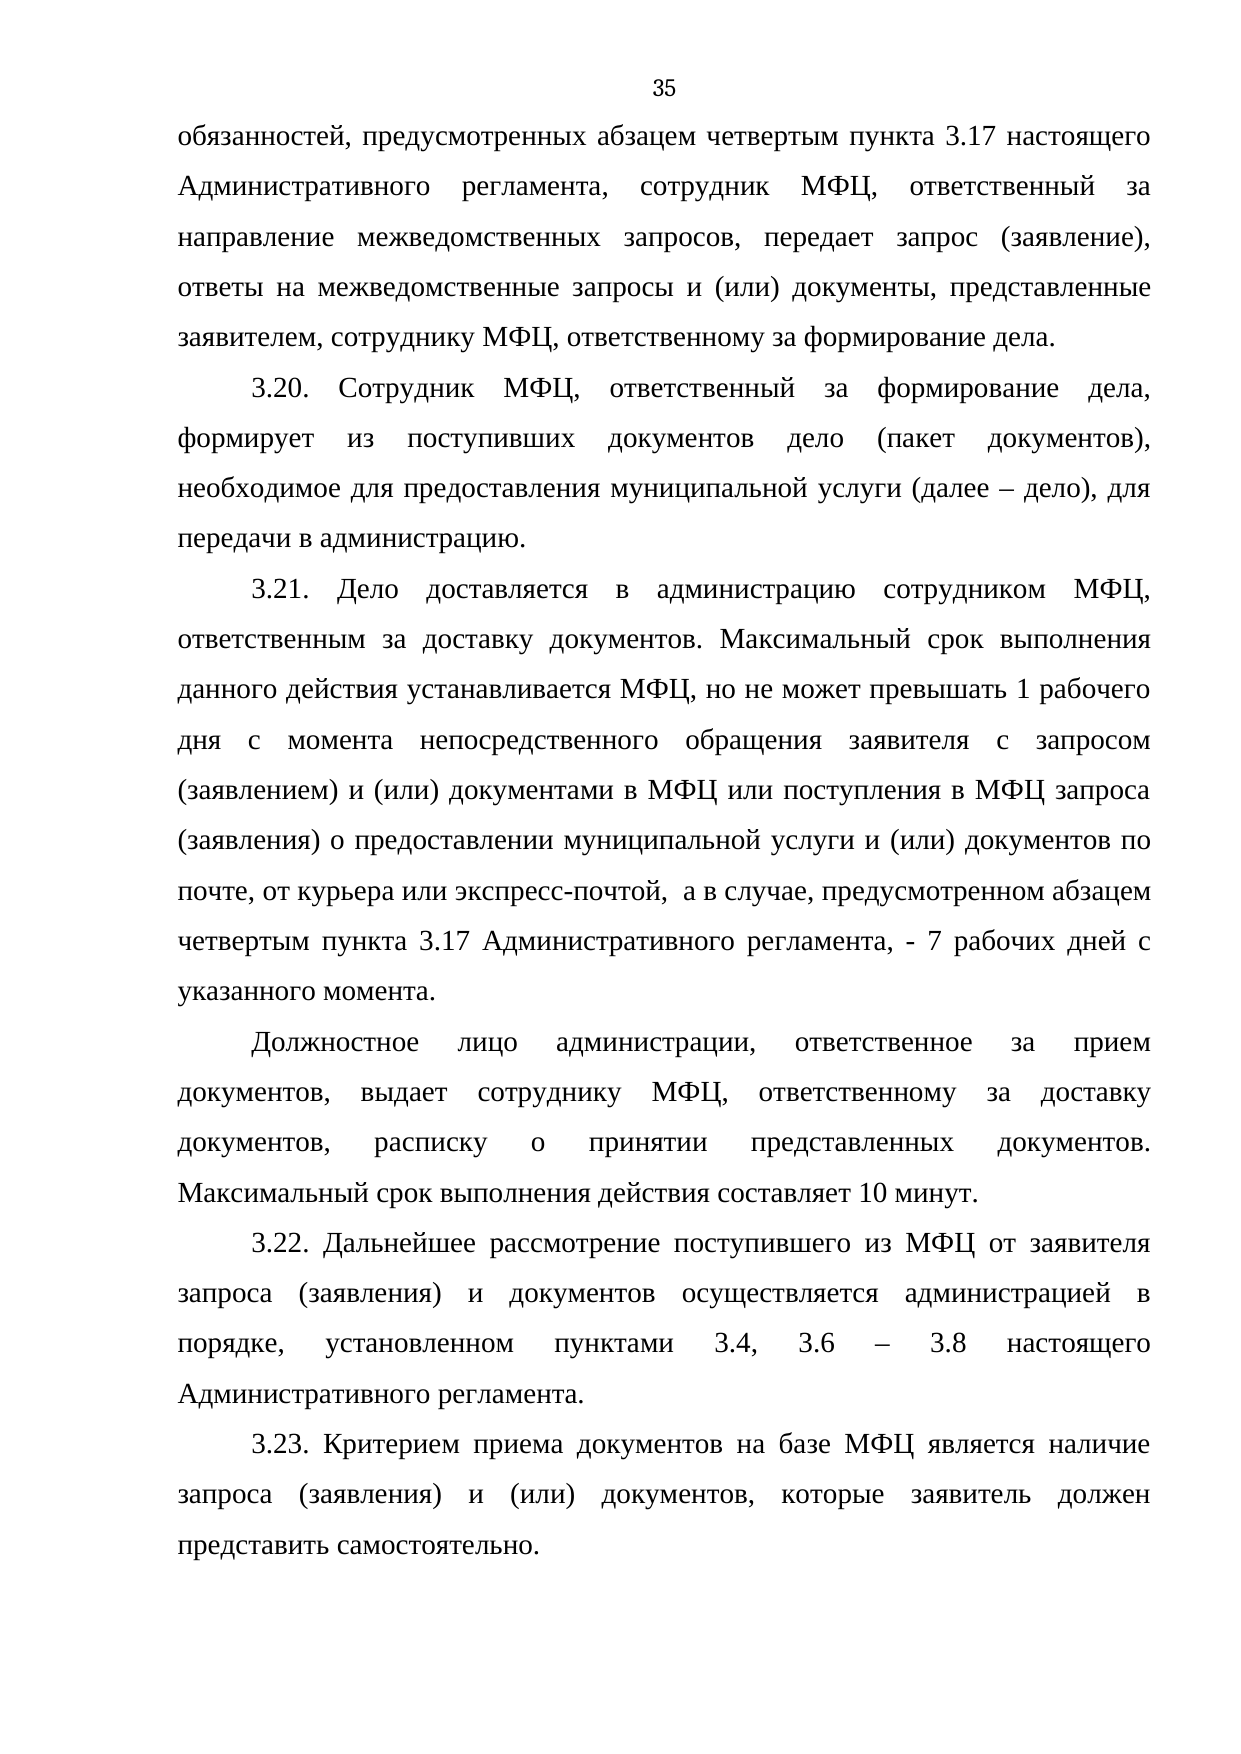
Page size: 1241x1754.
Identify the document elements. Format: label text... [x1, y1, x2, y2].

text 3.20. Сотрудник МФЦ, ответственный за формирование дела, формирует из поступивших документов дело (пакет документов), необходимое для предоставления муниципальной услуги (далее – дело), для передачи в администрацию. [177, 370, 1152, 554]
text 3.21. Дело доставляется в администрацию сотрудником МФЦ, ответственным за доставку документов. Максимальный срок выполнения данного действия устанавливается МФЦ, но не может превышать 1 рабочего дня с момента непосредственного обращения заявителя с запросом (заявлением) и (или) документами в МФЦ или поступления в МФЦ запроса (заявления) о предоставлении муниципальной услуги и (или) документов по почте, от курьера или экспресс-почтой, а в случае, предусмотренном абзацем четвертым пункта 3.17 Административного регламента, - 7 рабочих дней с указанного момента. [177, 571, 1152, 1007]
text 3.23. Критерием приема документов на базе МФЦ является наличие запроса (заявления) и (или) документов, которые заявитель должен представить самостоятельно. [177, 1426, 1152, 1560]
text Должностное лицо администрации, ответственное за прием документов, выдает сотруднику МФЦ, ответственному за доставку документов, расписку о принятии представленных документов. Максимальный срок выполнения действия составляет 10 минут. [177, 1024, 1152, 1208]
text 3.22. Дальнейшее рассмотрение поступившего из МФЦ от заявителя запроса (заявления) и документов осуществляется администрацией в порядке, установленном пунктами 3.4, 3.6 – 3.8 настоящего Административного регламента. [177, 1225, 1152, 1409]
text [177, 118, 1152, 353]
